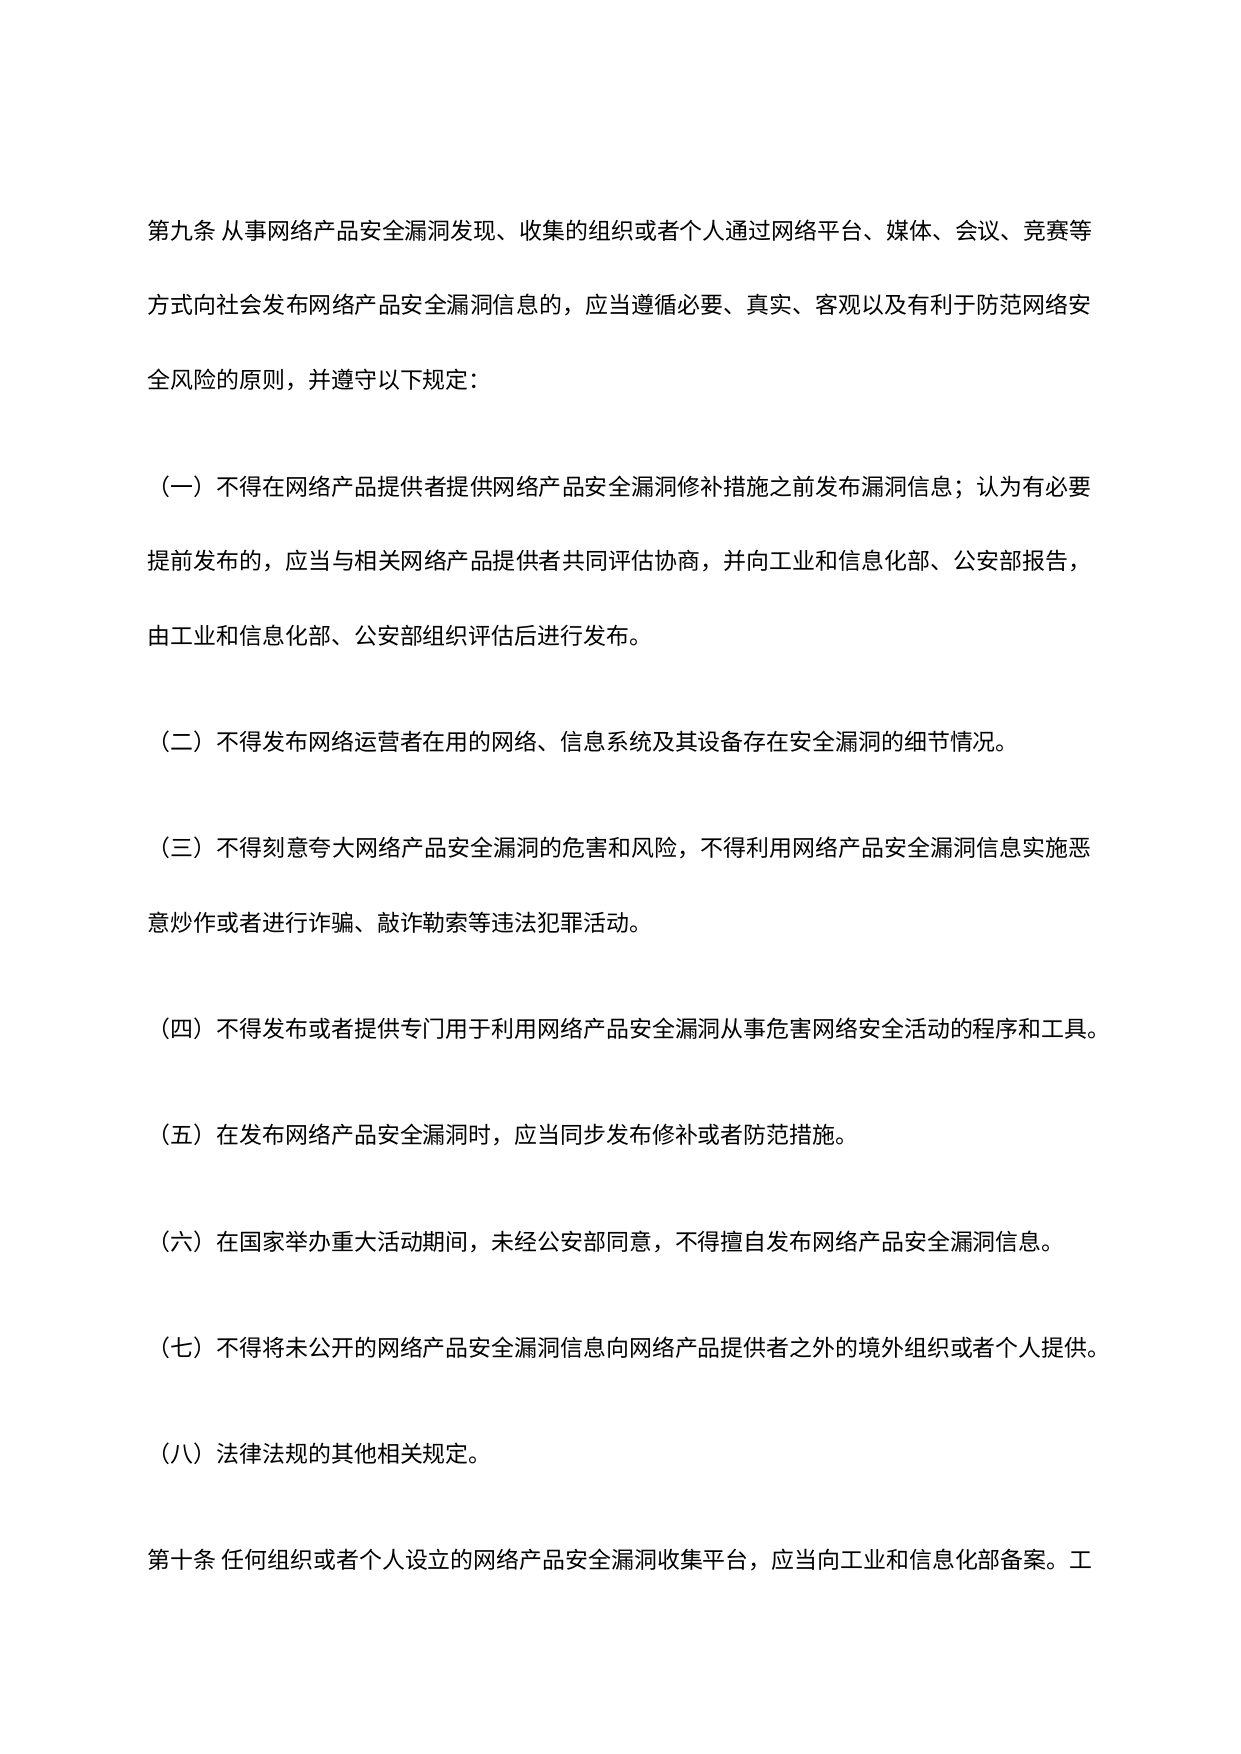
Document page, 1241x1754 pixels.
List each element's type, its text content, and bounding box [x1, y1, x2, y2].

text 第九条 从事网络产品安全漏洞发现、收集的组织或者个人通过网络平台、媒体、会议、竞赛等方式向社会发布网络产品安全漏洞信息的，应当遵循必要、真实、客观以及有利于防范网络安全风险的原则，并遵守以下规定： [148, 197, 1092, 411]
text （六）在国家举办重大活动期间，未经公安部同意，不得擅自发布网络产品安全漏洞信息。 [148, 1208, 1092, 1273]
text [148, 1527, 1092, 1592]
text （四）不得发布或者提供专门用于利用网络产品安全漏洞从事危害网络安全活动的程序和工具。 [148, 995, 1092, 1060]
text （八）法律法规的其他相关规定。 [148, 1420, 1092, 1485]
text （三）不得刻意夸大网络产品安全漏洞的危害和风险，不得利用网络产品安全漏洞信息实施恶意炒作或者进行诈骗、敲诈勒索等违法犯罪活动。 [148, 814, 1092, 954]
text （七）不得将未公开的网络产品安全漏洞信息向网络产品提供者之外的境外组织或者个人提供。 [148, 1314, 1092, 1379]
text （二）不得发布网络运营者在用的网络、信息系统及其设备存在安全漏洞的细节情况。 [148, 708, 1092, 773]
text （五）在发布网络产品安全漏洞时，应当同步发布修补或者防范措施。 [148, 1102, 1092, 1167]
text （一）不得在网络产品提供者提供网络产品安全漏洞修补措施之前发布漏洞信息；认为有必要提前发布的，应当与相关网络产品提供者共同评估协商，并向工业和信息化部、公安部报告，由工业和信息化部、公安部组织评估后进行发布。 [148, 452, 1092, 667]
